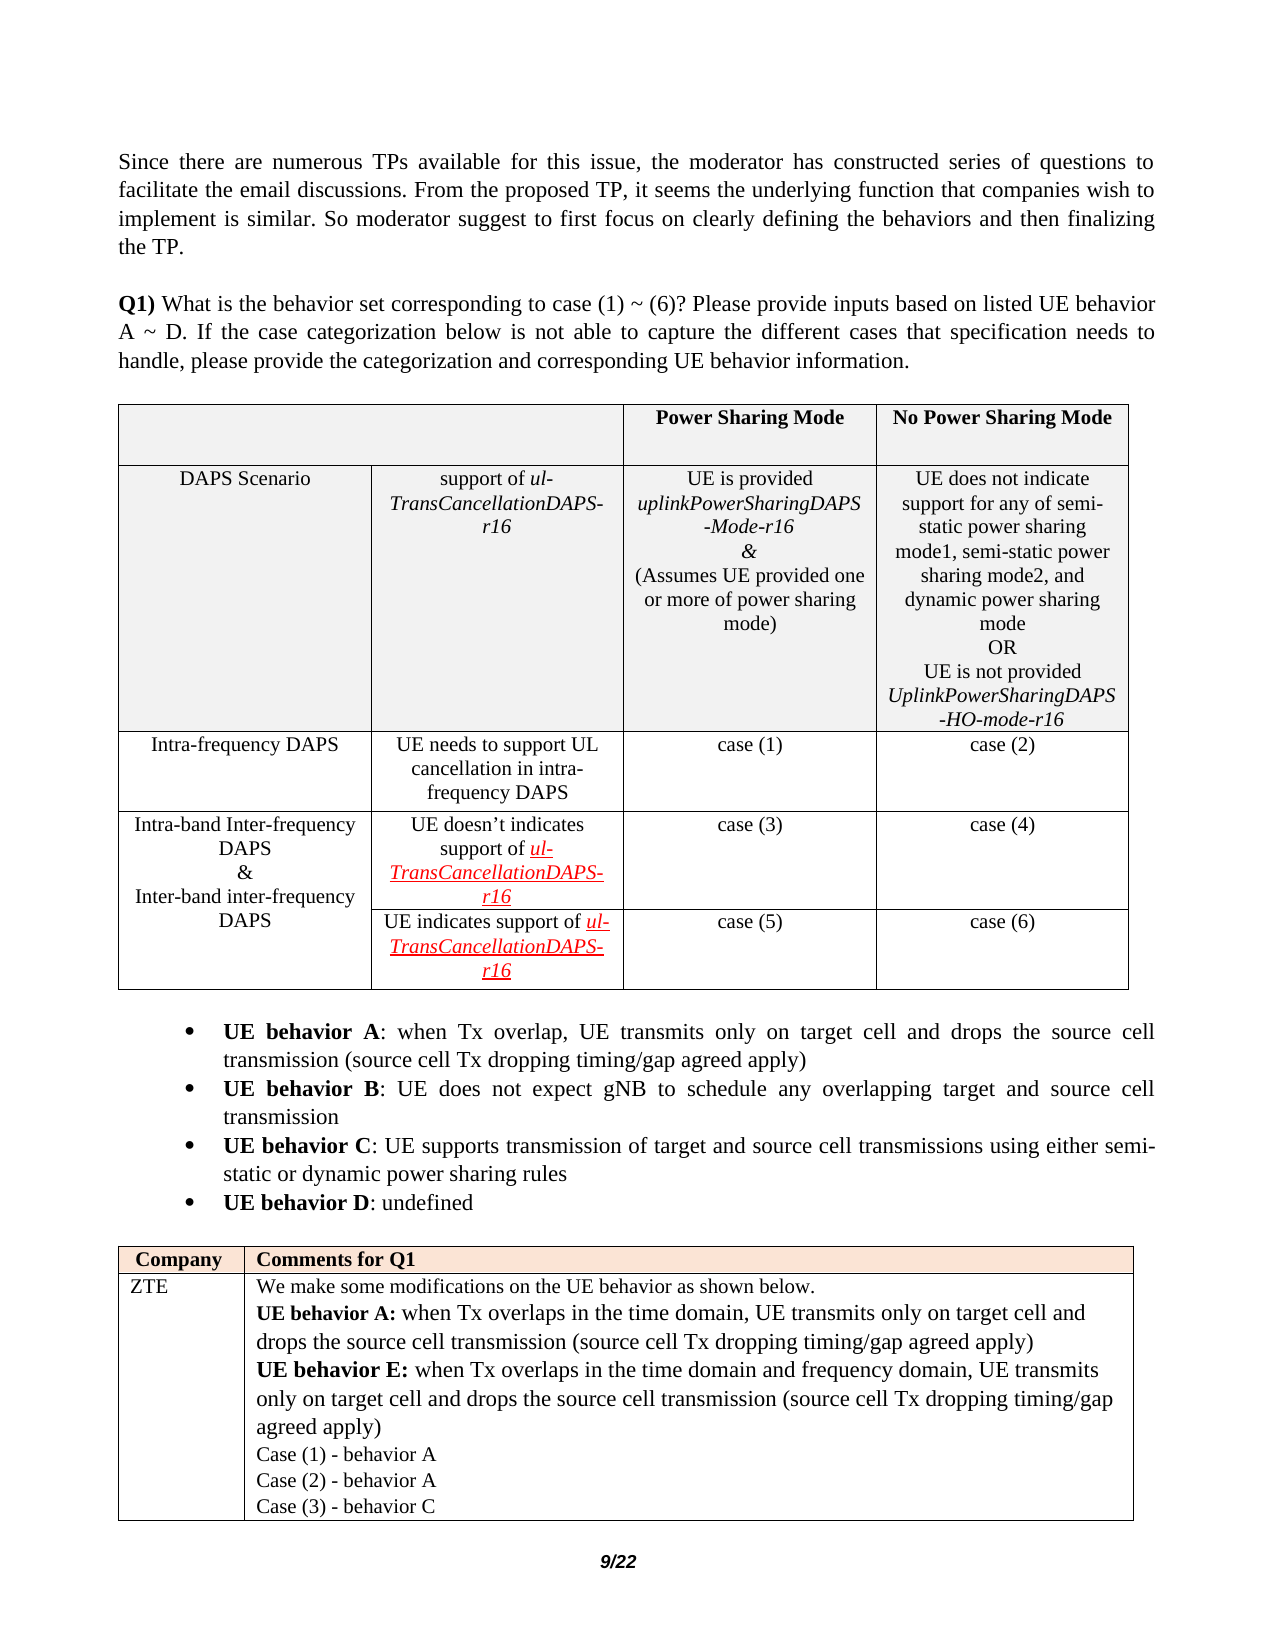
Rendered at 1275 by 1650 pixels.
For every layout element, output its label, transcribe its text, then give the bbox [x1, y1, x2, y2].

table_cell case (1) [624, 732, 876, 811]
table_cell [245, 1274, 1133, 1519]
table_cell case (5) [624, 910, 876, 988]
table_cell UE indicates support of ul-TransCancellationDAPS-r16 [372, 910, 623, 988]
list UE behavior C: UE supports transmission of target and source cell transmissions using either semi-static or dynamic power sharing rules [186, 1132, 1157, 1187]
table_cell Intra-frequency DAPS [119, 732, 371, 811]
table_cell UE is provided uplinkPowerSharingDAPS-Mode-r16 & (Assumes UE provided one or more of power sharing mode) [624, 466, 876, 731]
text Q1) What is the behavior set corresponding to case (1) ~ (6)? Please provide inputs based on listed UE behavior A ~ D. If the case categorization below is not able to capture the different cases that specification needs to handle, please provide the categorization and corresponding UE behavior information. [118, 290, 1157, 373]
table_header Power Sharing Mode [624, 405, 876, 465]
table_cell support of ul-TransCancellationDAPS-r16 [372, 466, 623, 731]
table_cell UE doesn’t indicates support of ul-TransCancellationDAPS-r16 [372, 812, 623, 908]
table_header [119, 405, 623, 465]
table_header Comments for Q1 [245, 1247, 1133, 1272]
table_cell case (4) [877, 812, 1128, 908]
table_cell case (6) [877, 910, 1128, 988]
table_cell DAPS Scenario [119, 466, 371, 731]
list UE behavior B: UE does not expect gNB to schedule any overlapping target and source cell transmission [186, 1075, 1157, 1130]
table_cell case (2) [877, 732, 1128, 811]
table_cell ZTE [119, 1274, 244, 1519]
table_header Company [119, 1247, 244, 1272]
list UE behavior A: when Tx overlap, UE transmits only on target cell and drops the source cell transmission (source cell Tx dropping timing/gap agreed apply) [186, 1018, 1157, 1073]
list UE behavior D: undefined [186, 1189, 1157, 1215]
table_header No Power Sharing Mode [877, 405, 1128, 465]
table_cell case (3) [624, 812, 876, 908]
table_cell UE does not indicate support for any of semi-static power sharing mode1, semi-static power sharing mode2, and dynamic power sharing mode OR UE is not provided UplinkPowerSharingDAPS-HO-mode-r16 [877, 466, 1128, 731]
text Since there are numerous TPs available for this issue, the moderator has constructed series of questions to facilitate the email discussions. From the proposed TP, it seems the underlying function that companies wish to implement is similar. So moderator suggest to first focus on clearly defining the behaviors and then finalizing the TP. [118, 148, 1157, 259]
table_cell Intra-band Inter-frequency DAPS & Inter-band inter-frequency DAPS [119, 812, 371, 988]
table_cell UE needs to support UL cancellation in intra-frequency DAPS [372, 732, 623, 811]
